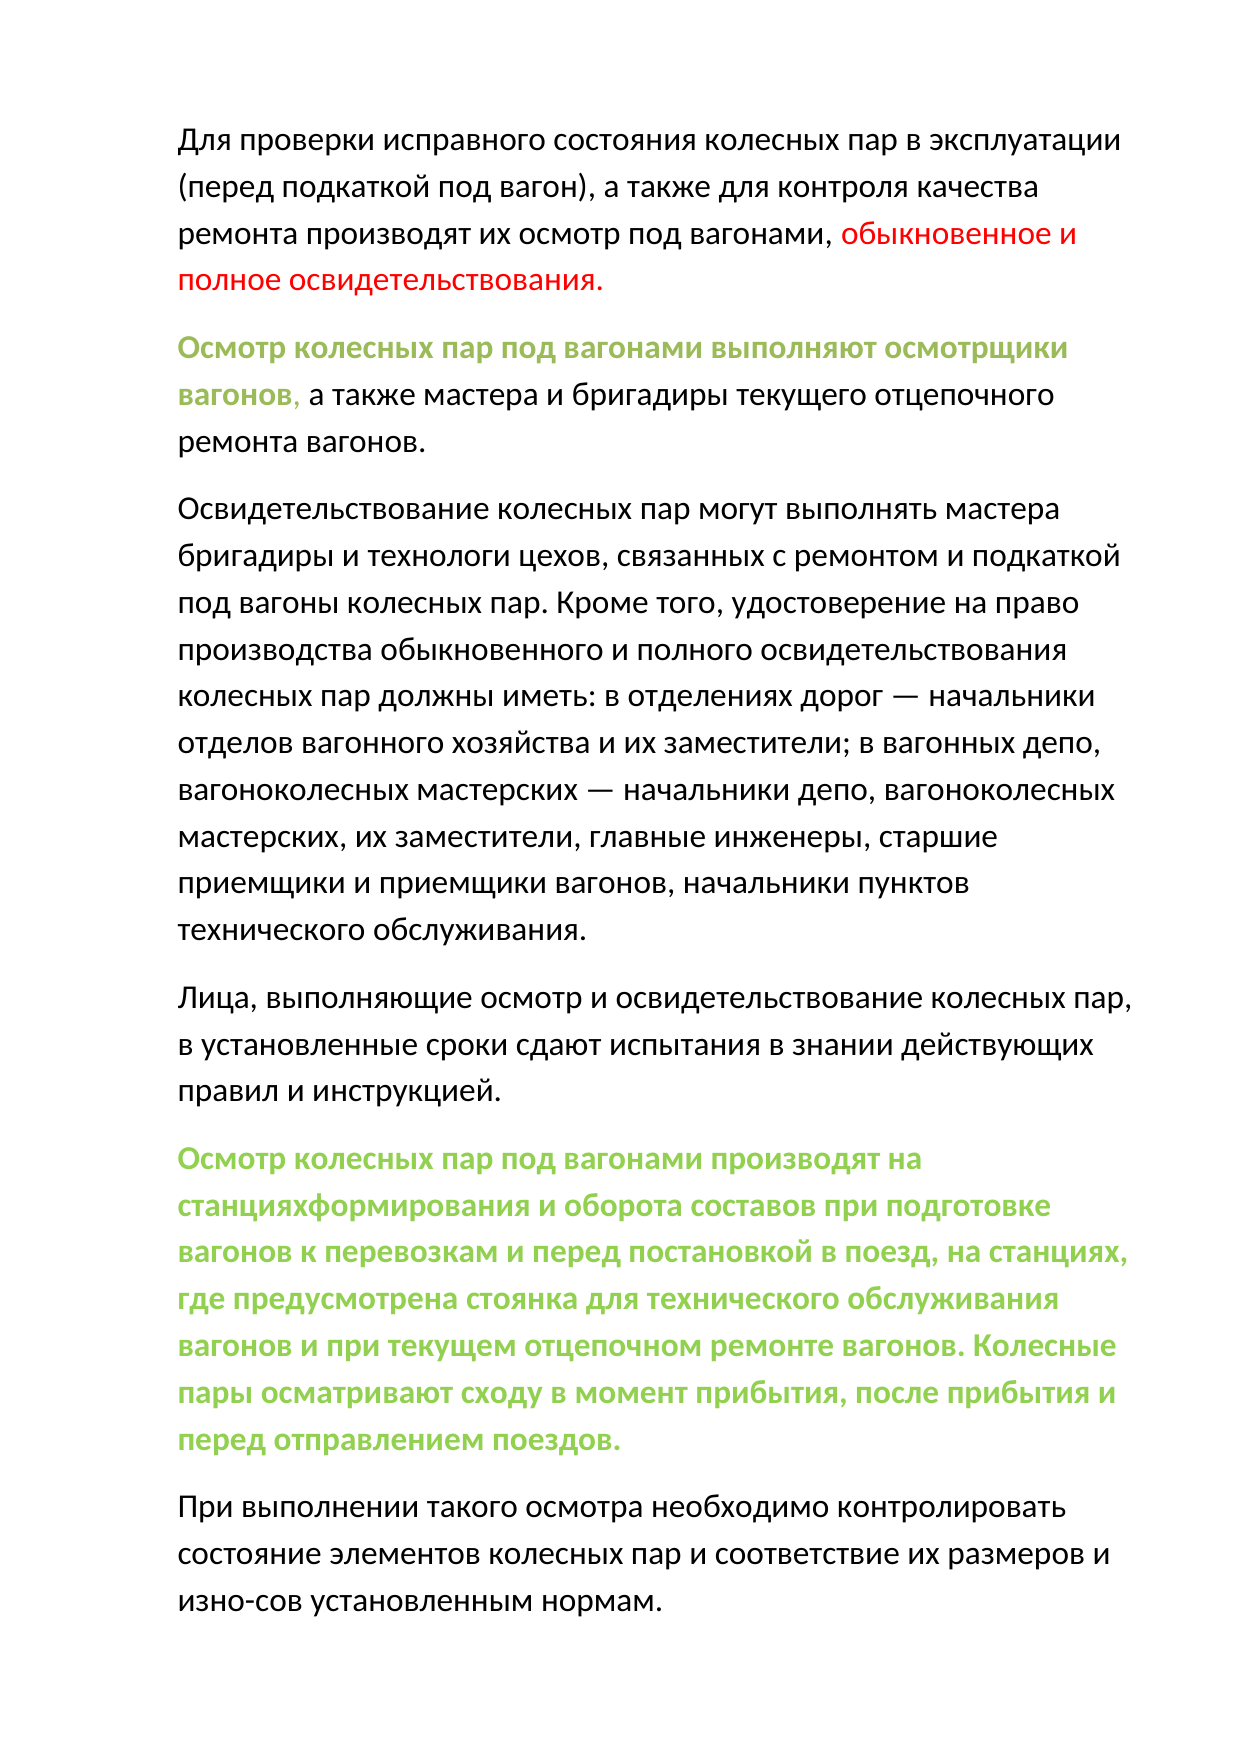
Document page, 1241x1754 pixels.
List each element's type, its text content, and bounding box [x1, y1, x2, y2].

text Осмотр колесных пар под вагонами производят на станцияхформирования и оборота составов при подготовке вагонов к перевозкам и перед постановкой в поезд, на станциях, где предусмотрена стоянка для технического обслуживания вагонов и при текущем отцепочном ремонте вагонов. Колесные пары осматривают сходу в момент прибытия, после прибытия и перед отправлением поездов. [177, 1137, 1152, 1458]
text Осмотр колесных пар под вагонами выполняют осмотрщики вагонов, а также мастера и бригадиры текущего отцепочного ремонта вагонов. [177, 326, 1152, 460]
text Лица, выполняющие осмотр и освидетельствование колесных пар, в установленные сроки сдают испытания в знании действующих правил и инструкцией. [177, 976, 1152, 1110]
text Освидетельствование колесных пар могут выполнять мастера бригадиры и технологи цехов, связанных с ремонтом и подкаткой под вагоны колесных пар. Кроме того, удостоверение на право производства обыкновенного и полного освидетельствования колесных пар должны иметь: в отделениях дорог — начальники отделов вагонного хозяйства и их заместители; в вагонных депо, вагоноколесных мастерских — начальники депо, вагоноколесных мастерских, их заместители, главные инженеры, старшие приемщики и приемщики вагонов, начальники пунктов технического обслуживания. [177, 487, 1152, 949]
text Для проверки исправного состояния колесных пар в эксплуатации (перед подкаткой под вагон), а также для контроля качества ремонта производят их осмотр под вагонами, обыкновенное и полное освидетельствования. [177, 118, 1152, 299]
text При выполнении такого осмотра необходимо контролировать состояние элементов колесных пар и соответствие их размеров и изно-сов установленным нормам. [177, 1485, 1152, 1619]
